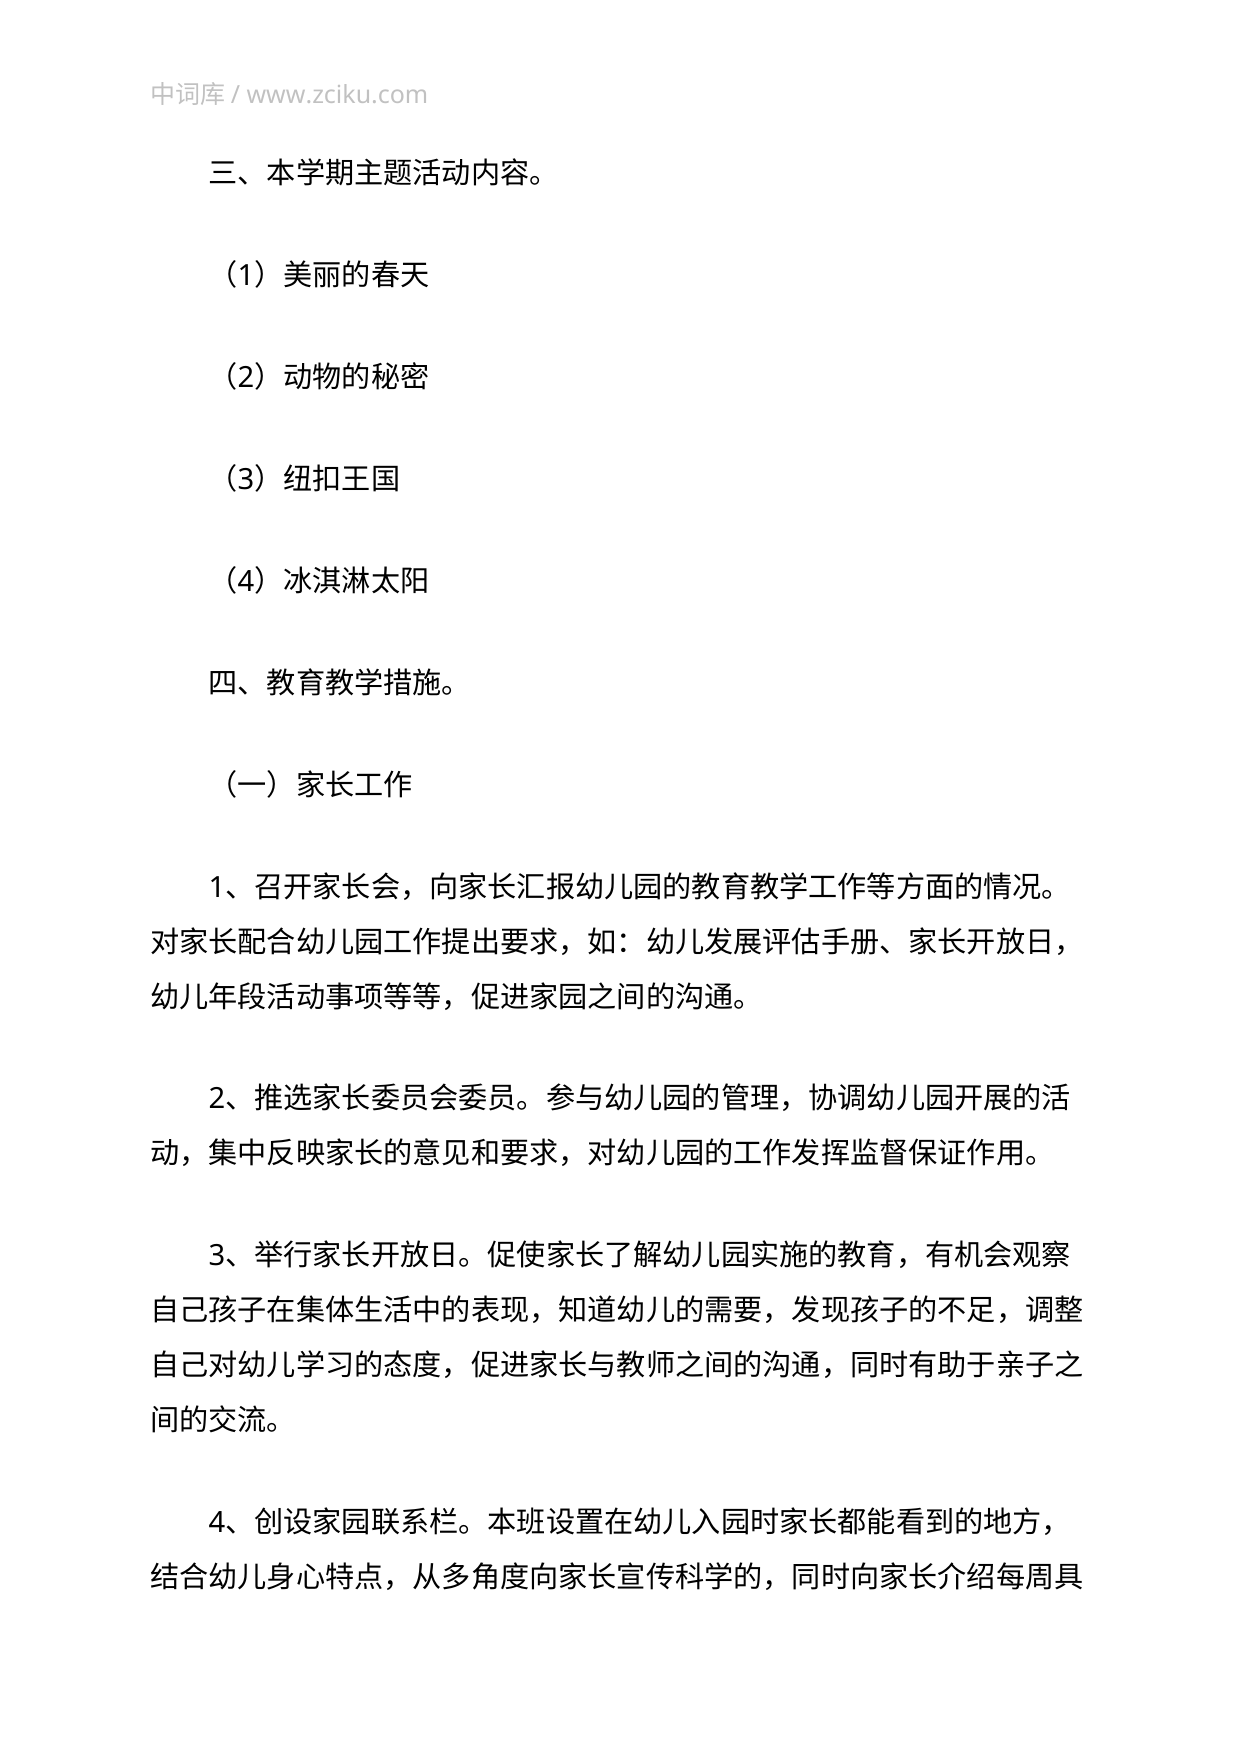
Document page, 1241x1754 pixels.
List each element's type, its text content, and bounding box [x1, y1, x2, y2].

text 2、推选家长委员会委员。参与幼儿园的管理，协调幼儿园开展的活动，集中反映家长的意见和要求，对幼儿园的工作发挥监督保证作用。 [150, 1075, 1090, 1172]
text 三、本学期主题活动内容。 [150, 150, 1090, 192]
text （4）冰淇淋太阳 [150, 558, 1090, 600]
text （一）家长工作 [150, 761, 1090, 804]
text （3）纽扣王国 [150, 456, 1090, 498]
text 1、召开家长会，向家长汇报幼儿园的教育教学工作等方面的情况。对家长配合幼儿园工作提出要求，如：幼儿发展评估手册、家长开放日，幼儿年段活动事项等等，促进家园之间的沟通。 [150, 863, 1090, 1015]
text 3、举行家长开放日。促使家长了解幼儿园实施的教育，有机会观察自己孩子在集体生活中的表现，知道幼儿的需要，发现孩子的不足，调整自己对幼儿学习的态度，促进家长与教师之间的沟通，同时有助于亲子之间的交流。 [150, 1232, 1090, 1439]
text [150, 1498, 1090, 1596]
text 四、教育教学措施。 [150, 660, 1090, 702]
text （1）美丽的春天 [150, 252, 1090, 294]
text （2）动物的秘密 [150, 354, 1090, 396]
